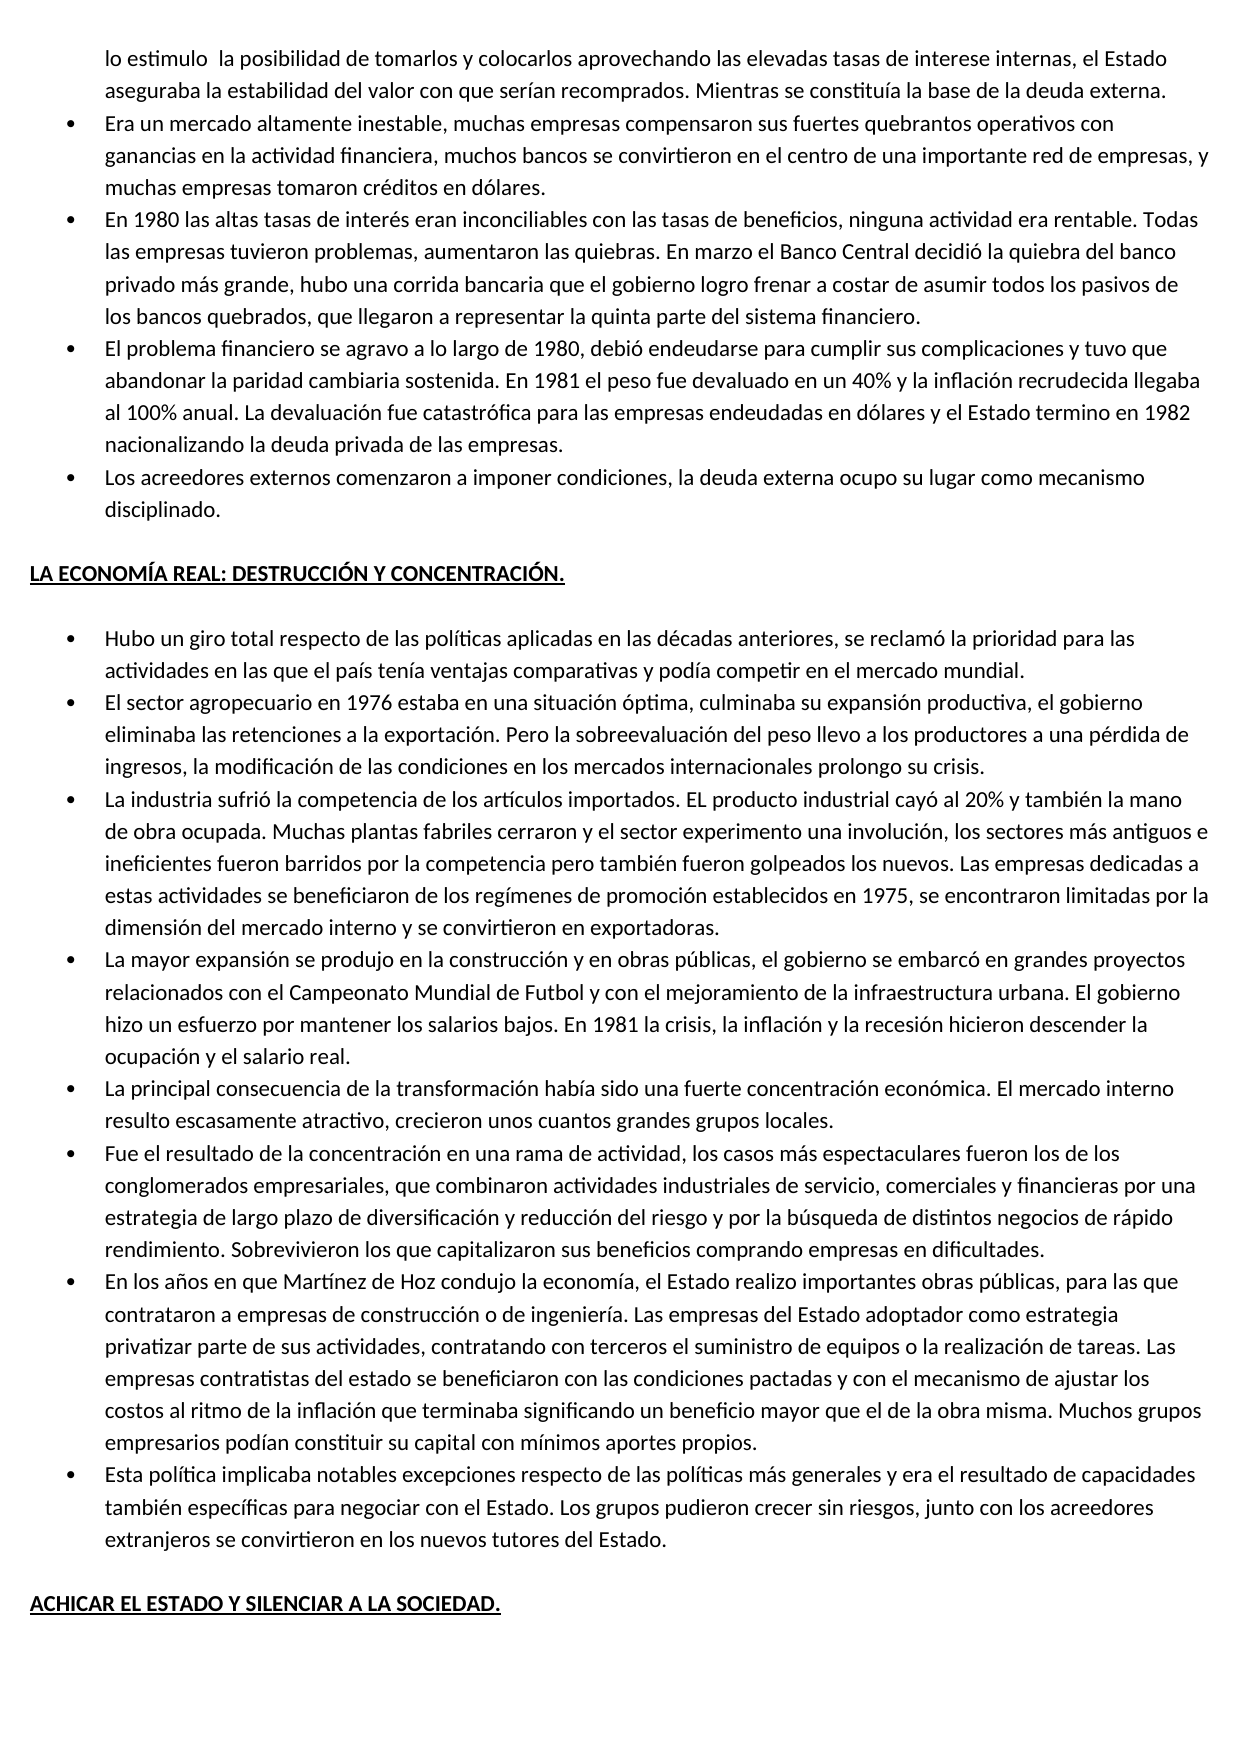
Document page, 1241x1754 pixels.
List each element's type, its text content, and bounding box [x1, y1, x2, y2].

list En los años en que Martínez de Hoz condujo la economía, el Estado realizo importantes obras públicas, para las que contrataron a empresas de construcción o de ingeniería. Las empresas del Estado adoptador como estrategia privatizar parte de sus actividades, contratando con terceros el suministro de equipos o la realización de tareas. Las empresas contratistas del estado se beneficiaron con las condiciones pactadas y con el mecanismo de ajustar los costos al ritmo de la inflación que terminaba significando un beneficio mayor que el de la obra misma. Muchos grupos empresarios podían constituir su capital con mínimos aportes propios. [67, 1267, 1211, 1456]
list La mayor expansión se produjo en la construcción y en obras públicas, el gobierno se embarcó en grandes proyectos relacionados con el Campeonato Mundial de Futbol y con el mejoramiento de la infraestructura urbana. El gobierno hizo un esfuerzo por mantener los salarios bajos. En 1981 la crisis, la inflación y la recesión hicieron descender la ocupación y el salario real. [67, 946, 1211, 1070]
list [67, 44, 1211, 104]
text LA ECONOMÍA REAL: DESTRUCCIÓN Y CONCENTRACIÓN. [29, 559, 1211, 587]
list Los acreedores externos comenzaron a imponer condiciones, la deuda externa ocupo su lugar como mecanismo disciplinado. [67, 463, 1211, 523]
list Esta política implicaba notables excepciones respecto de las políticas más generales y era el resultado de capacidades también específicas para negociar con el Estado. Los grupos pudieron crecer sin riesgos, junto con los acreedores extranjeros se convirtieron en los nuevos tutores del Estado. [67, 1461, 1211, 1553]
list La industria sufrió la competencia de los artículos importados. EL producto industrial cayó al 20% y también la mano de obra ocupada. Muchas plantas fabriles cerraron y el sector experimento una involución, los sectores más antiguos e ineficientes fueron barridos por la competencia pero también fueron golpeados los nuevos. Las empresas dedicadas a estas actividades se beneficiaron de los regímenes de promoción establecidos en 1975, se encontraron limitadas por la dimensión del mercado interno y se convirtieron en exportadoras. [67, 785, 1211, 941]
list La principal consecuencia de la transformación había sido una fuerte concentración económica. El mercado interno resulto escasamente atractivo, crecieron unos cuantos grandes grupos locales. [67, 1074, 1211, 1134]
list Era un mercado altamente inestable, muchas empresas compensaron sus fuertes quebrantos operativos con ganancias en la actividad financiera, muchos bancos se convirtieron en el centro de una importante red de empresas, y muchas empresas tomaron créditos en dólares. [67, 109, 1211, 201]
list Fue el resultado de la concentración en una rama de actividad, los casos más espectaculares fueron los de los conglomerados empresariales, que combinaron actividades industriales de servicio, comerciales y financieras por una estrategia de largo plazo de diversificación y reducción del riesgo y por la búsqueda de distintos negocios de rápido rendimiento. Sobrevivieron los que capitalizaron sus beneficios comprando empresas en dificultades. [67, 1139, 1211, 1263]
list El problema financiero se agravo a lo largo de 1980, debió endeudarse para cumplir sus complicaciones y tuvo que abandonar la paridad cambiaria sostenida. En 1981 el peso fue devaluado en un 40% y la inflación recrudecida llegaba al 100% anual. La devaluación fue catastrófica para las empresas endeudadas en dólares y el Estado termino en 1982 nacionalizando la deuda privada de las empresas. [67, 334, 1211, 459]
list Hubo un giro total respecto de las políticas aplicadas en las décadas anteriores, se reclamó la prioridad para las actividades en las que el país tenía ventajas comparativas y podía competir en el mercado mundial. [67, 624, 1211, 684]
text ACHICAR EL ESTADO Y SILENCIAR A LA SOCIEDAD. [29, 1589, 1211, 1617]
list En 1980 las altas tasas de interés eran inconciliables con las tasas de beneficios, ninguna actividad era rentable. Todas las empresas tuvieron problemas, aumentaron las quiebras. En marzo el Banco Central decidió la quiebra del banco privado más grande, hubo una corrida bancaria que el gobierno logro frenar a costar de asumir todos los pasivos de los bancos quebrados, que llegaron a representar la quinta parte del sistema financiero. [67, 205, 1211, 330]
list El sector agropecuario en 1976 estaba en una situación óptima, culminaba su expansión productiva, el gobierno eliminaba las retenciones a la exportación. Pero la sobreevaluación del peso llevo a los productores a una pérdida de ingresos, la modificación de las condiciones en los mercados internacionales prolongo su crisis. [67, 688, 1211, 781]
